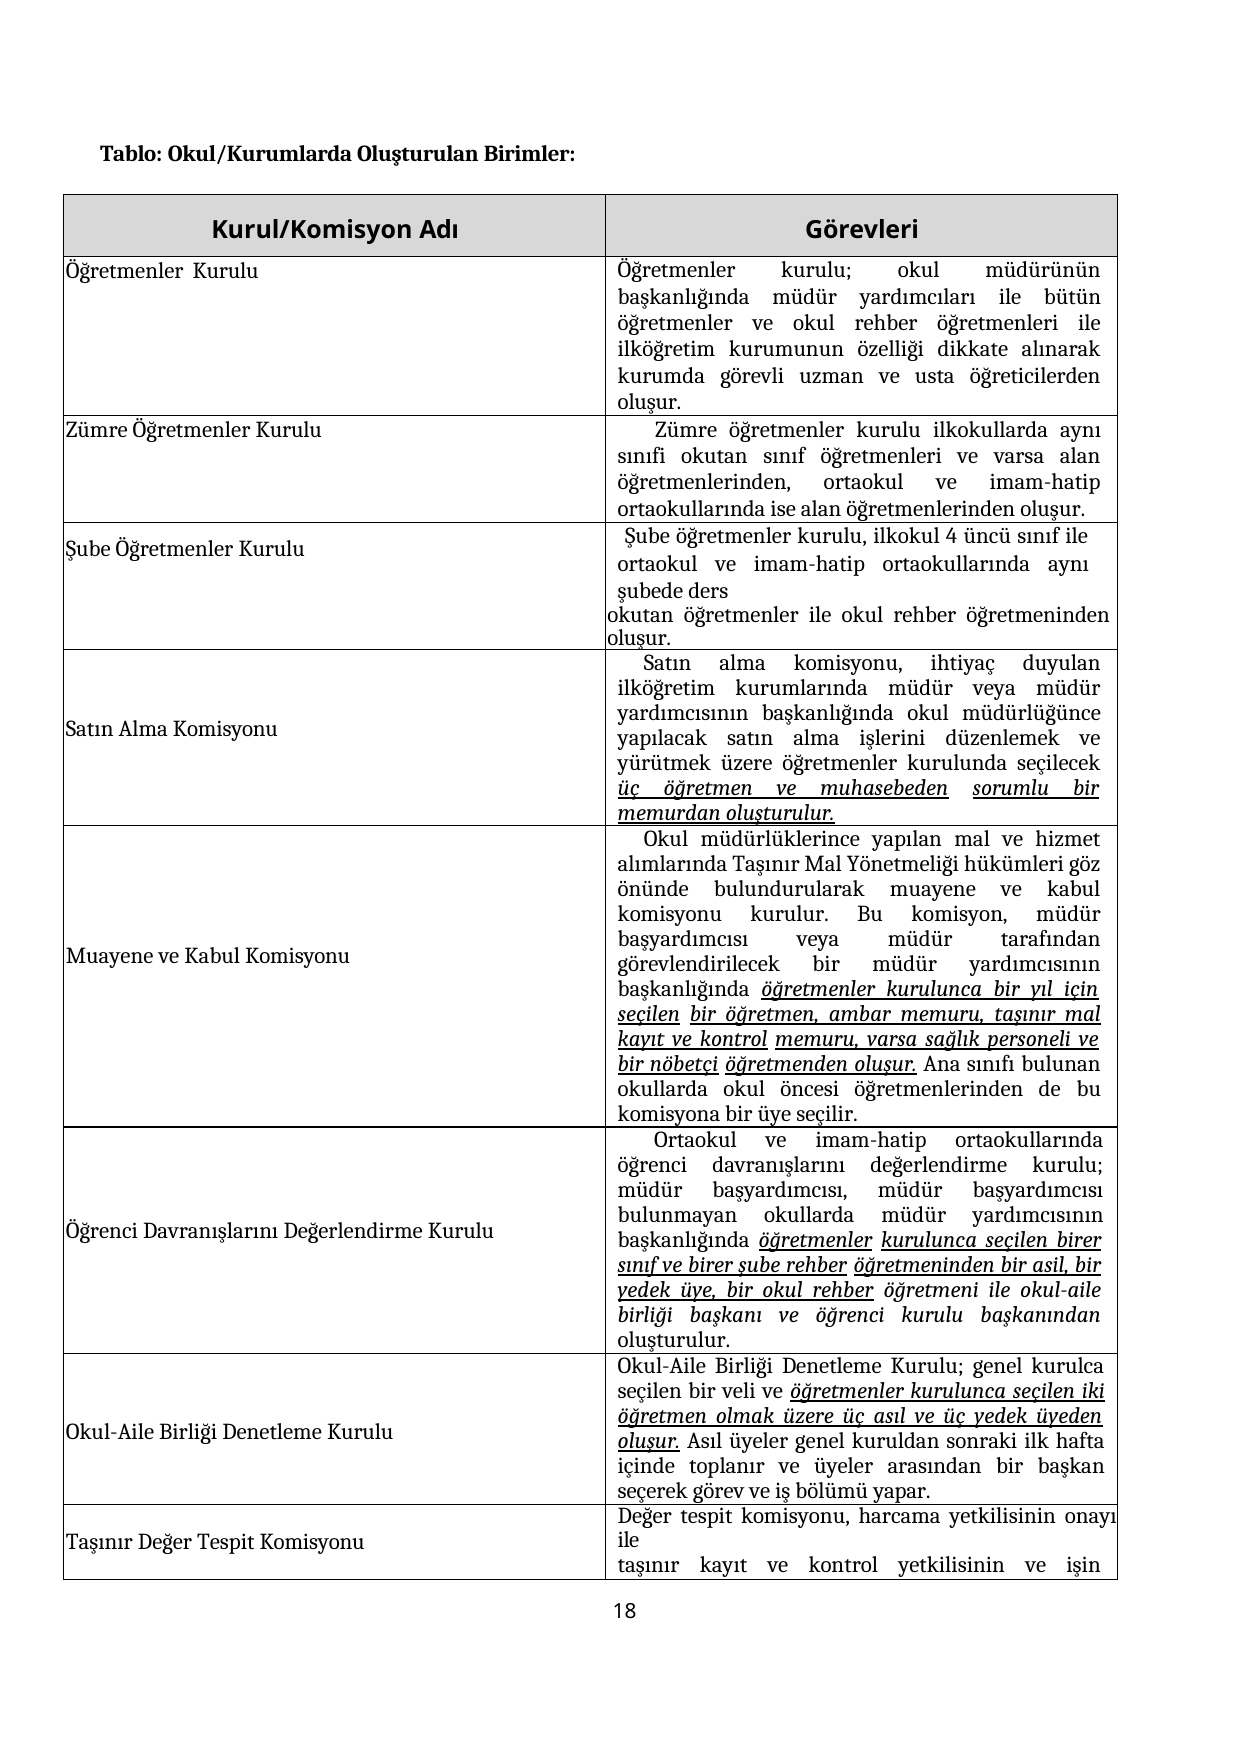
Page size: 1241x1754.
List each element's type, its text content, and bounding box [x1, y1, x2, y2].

table_cell Şube öğretmenler kurulu, ilkokul 4 üncü sınıf ile ortaokul ve imam-hatip ortaokullarında aynı şubede ders okutan öğretmenler ile okul rehber öğretmeninden oluşur. [606, 523, 1117, 649]
table_cell Okul-Aile Birliği Denetleme Kurulu; genel kurulca seçilen bir veli ve öğretmenler kurulunca seçilen iki öğretmen olmak üzere üç asıl ve üç yedek üyeden oluşur. Asıl üyeler genel kuruldan sonraki ilk hafta içinde toplanır ve üyeler arasından bir başkan seçerek görev ve iş bölümü yapar. [606, 1354, 1117, 1503]
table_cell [606, 1505, 1117, 1579]
table_cell Zümre öğretmenler kurulu ilkokullarda aynı sınıfi okutan sınıf öğretmenleri ve varsa alan öğretmenlerinden, ortaokul ve imam-hatip ortaokullarında ise alan öğretmenlerinden oluşur. [606, 416, 1117, 522]
table_cell Ortaokul ve imam-hatip ortaokullarında öğrenci davranışlarını değerlendirme kurulu; müdür başyardımcısı, müdür başyardımcısı bulunmayan okullarda müdür yardımcısının başkanlığında öğretmenler kurulunca seçilen birer sınıf ve birer şube rehber öğretmeninden bir asil, bir yedek üye, bir okul rehber öğretmeni ile okul-aile birliği başkanı ve öğrenci kurulu başkanından oluşturulur. [606, 1128, 1117, 1352]
table_cell Satın Alma Komisyonu [64, 650, 605, 825]
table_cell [64, 1505, 605, 1579]
table_cell Okul müdürlüklerince yapılan mal ve hizmet alımlarında Taşınır Mal Yönetmeliği hükümleri göz önünde bulundurularak muayene ve kabul komisyonu kurulur. Bu komisyon, müdür başyardımcısı veya müdür tarafından görevlendirilecek bir müdür yardımcısının başkanlığında öğretmenler kurulunca bir yıl için seçilen bir öğretmen, ambar memuru, taşınır mal kayıt ve kontrol memuru, varsa sağlık personeli ve bir nöbetçi öğretmenden oluşur. Ana sınıfı bulunan okullarda okul öncesi öğretmenlerinden de bu komisyona bir üye seçilir. [606, 826, 1117, 1126]
table_cell Muayene ve Kabul Komisyonu [64, 826, 605, 1126]
text Tablo: Okul/Kurumlarda Oluşturulan Birimler: [55, 140, 620, 167]
table_header Görevleri [606, 195, 1117, 256]
table_cell Okul-Aile Birliği Denetleme Kurulu [64, 1354, 605, 1503]
table_cell Öğrenci Davranışlarını Değerlendirme Kurulu [64, 1128, 605, 1352]
table_cell Öğretmenler Kurulu [64, 257, 605, 415]
table_cell Öğretmenler kurulu; okul müdürünün başkanlığında müdür yardımcıları ile bütün öğretmenler ve okul rehber öğretmenleri ile ilköğretim kurumunun özelliği dikkate alınarak kurumda görevli uzman ve usta öğreticilerden oluşur. [606, 257, 1117, 415]
table_cell Şube Öğretmenler Kurulu [64, 523, 605, 649]
table_cell Satın alma komisyonu, ihtiyaç duyulan ilköğretim kurumlarında müdür veya müdür yardımcısının başkanlığında okul müdürlüğünce yapılacak satın alma işlerini düzenlemek ve yürütmek üzere öğretmenler kurulunda seçilecek üç öğretmen ve muhasebeden sorumlu bir memurdan oluşturulur. [606, 650, 1117, 825]
table_cell Zümre Öğretmenler Kurulu [64, 416, 605, 522]
table_header Kurul/Komisyon Adı [64, 195, 605, 256]
